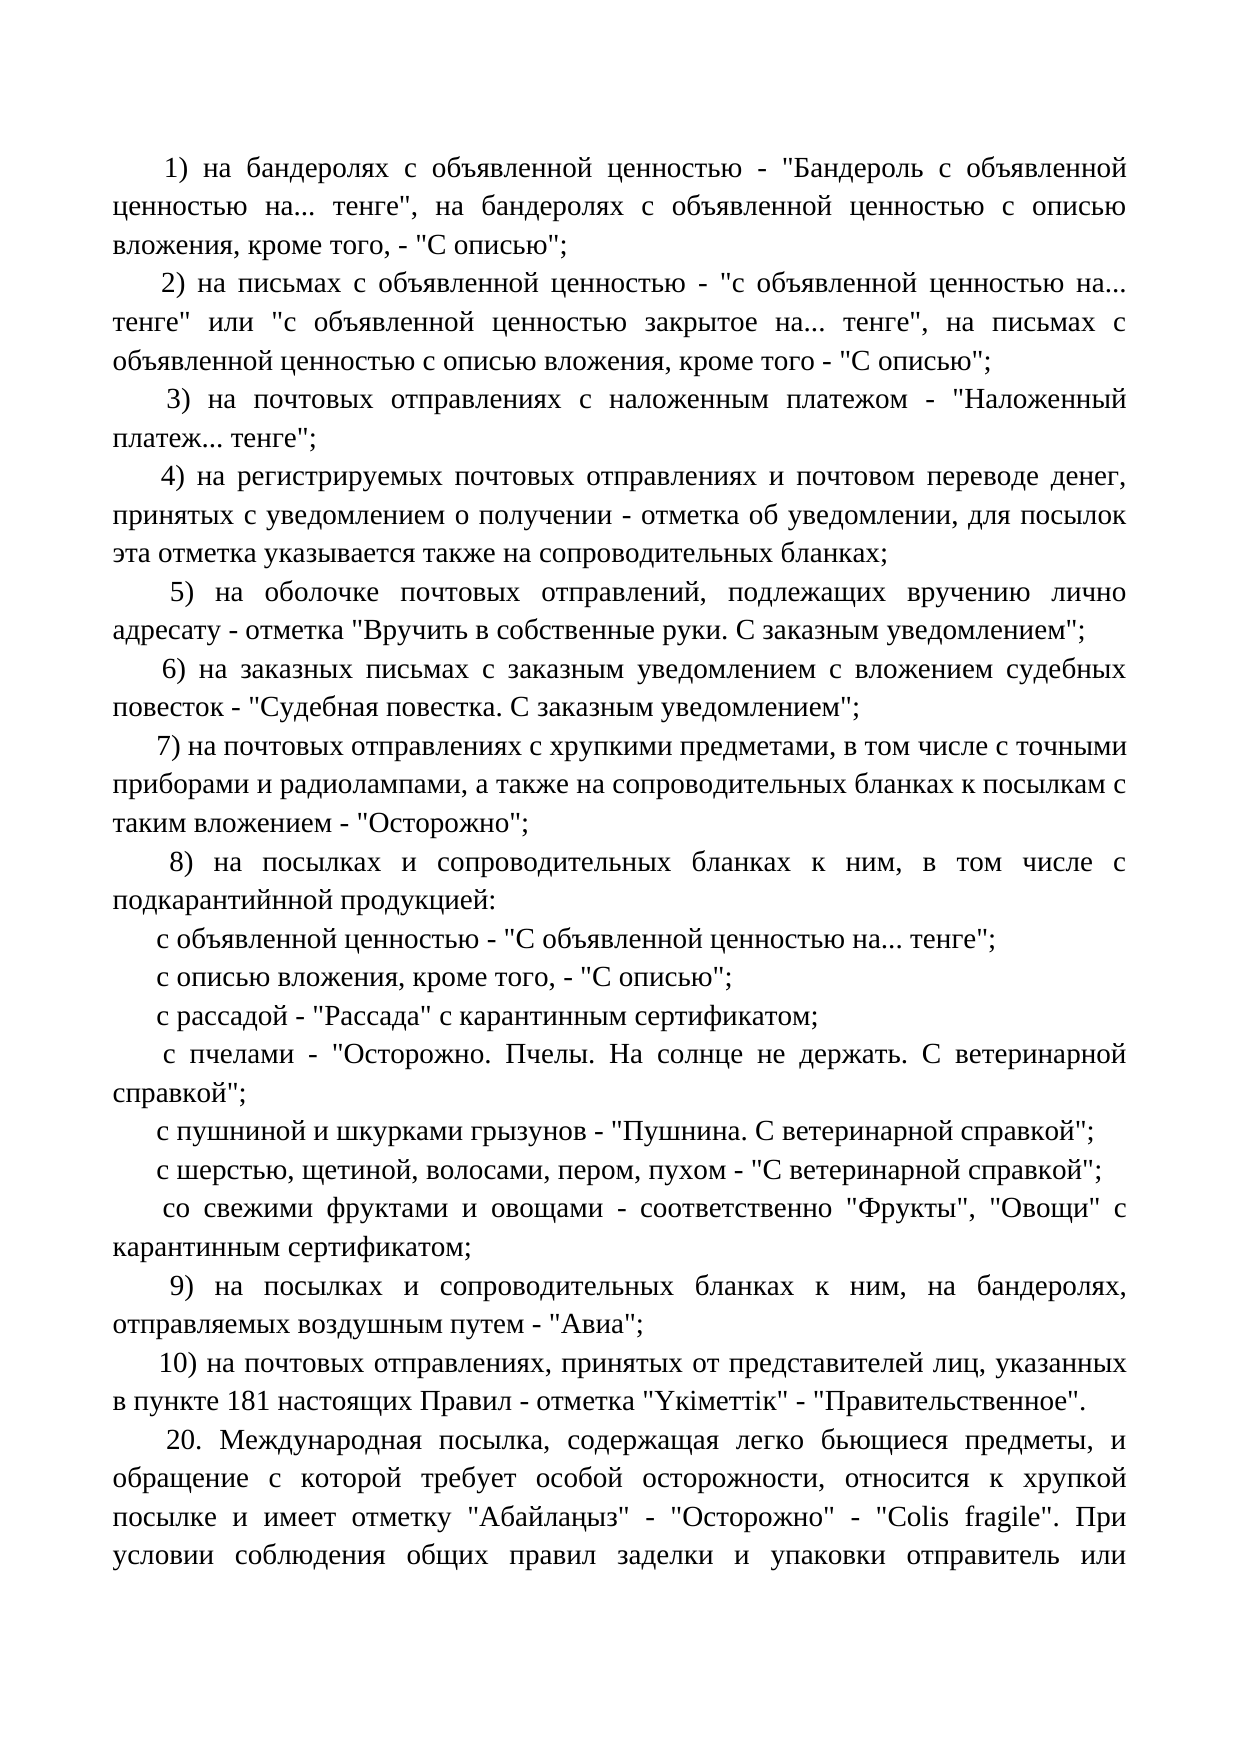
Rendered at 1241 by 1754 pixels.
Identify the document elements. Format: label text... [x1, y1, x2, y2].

text 2) на письмах с объявленной ценностью - "с объявленной ценностью на... тенге" или "с объявленной ценностью закрытое на... тенге", на письмах с объявленной ценностью с описью вложения, кроме того - "С описью"; [112, 266, 1128, 376]
text с рассадой - "Рассада" с карантинным сертификатом; [112, 998, 1128, 1031]
text 5) на оболочке почтовых отправлений, подлежащих вручению лично адресату - отметка "Вручить в собственные руки. С заказным уведомлением"; [112, 574, 1128, 646]
text 8) на посылках и сопроводительных бланках к ним, в том числе с подкарантийнной продукцией: [112, 844, 1128, 916]
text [112, 1422, 1128, 1571]
text 9) на посылках и сопроводительных бланках к ним, на бандеролях, отправляемых воздушным путем - "Авиа"; [112, 1268, 1128, 1340]
text с пчелами - "Осторожно. Пчелы. На солнце не держать. С ветеринарной справкой"; [112, 1036, 1128, 1108]
text 6) на заказных письмах с заказным уведомлением с вложением судебных повесток - "Судебная повестка. С заказным уведомлением"; [112, 651, 1128, 723]
text с объявленной ценностью - "С объявленной ценностью на... тенге"; [112, 921, 1128, 954]
text 7) на почтовых отправлениях с хрупкими предметами, в том числе с точными приборами и радиолампами, а также на сопроводительных бланках к посылкам с таким вложением - "Осторожно"; [112, 728, 1128, 839]
text 10) на почтовых отправлениях, принятых от представителей лиц, указанных в пункте 181 настоящих Правил - отметка "Үкіметтік" - "Правительственное". [112, 1345, 1128, 1417]
text с шерстью, щетиной, волосами, пером, пухом - "С ветеринарной справкой"; [112, 1152, 1128, 1186]
text 4) на регистрируемых почтовых отправлениях и почтовом переводе денег, принятых с уведомлением о получении - отметка об уведомлении, для посылок эта отметка указывается также на сопроводительных бланках; [112, 458, 1128, 569]
text 1) на бандеролях с объявленной ценностью - "Бандероль с объявленной ценностью на... тенге", на бандеролях с объявленной ценностью с описью вложения, кроме того, - "С описью"; [112, 150, 1128, 261]
text со свежими фруктами и овощами - соответственно "Фрукты", "Овощи" с карантинным сертификатом; [112, 1191, 1128, 1263]
text с описью вложения, кроме того, - "С описью"; [112, 959, 1128, 993]
text с пушниной и шкурками грызунов - "Пушнина. С ветеринарной справкой"; [112, 1113, 1128, 1147]
text 3) на почтовых отправлениях с наложенным платежом - "Наложенный платеж... тенге"; [112, 381, 1128, 453]
